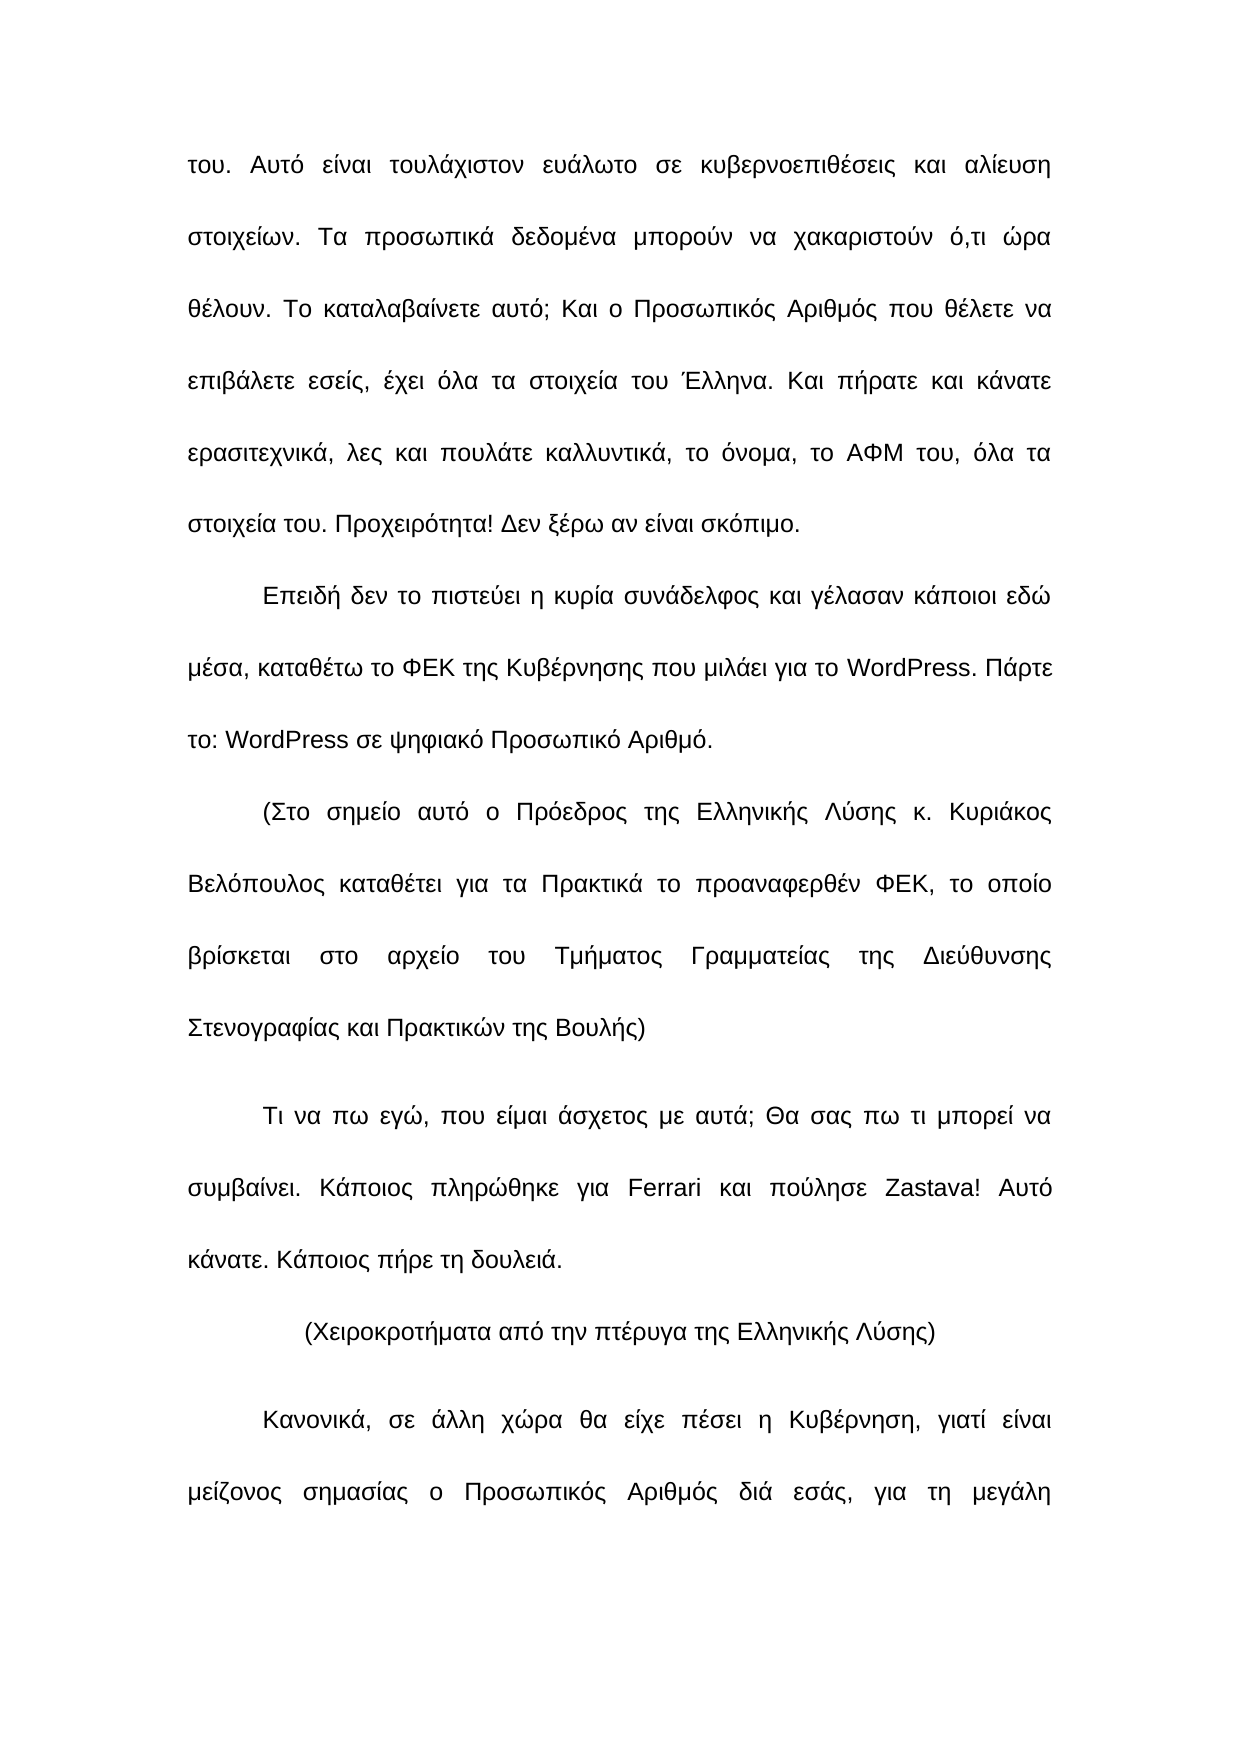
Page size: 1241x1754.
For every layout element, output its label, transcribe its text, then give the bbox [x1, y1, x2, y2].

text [187, 150, 1053, 538]
text Επειδή δεν το πιστεύει η κυρία συνάδελφος και γέλασαν κάποιοι εδώ μέσα, καταθέτω το ΦΕΚ της Κυβέρνησης που μιλάει για το WordPress. Πάρτε το: WordPress σε ψηφιακό Προσωπικό Αριθμό. [187, 581, 1053, 754]
text (Χειροκροτήματα από την πτέρυγα της Ελληνικής Λύσης) [187, 1317, 1053, 1345]
text Τι να πω εγώ, που είμαι άσχετος με αυτά; Θα σας πω τι μπορεί να συμβαίνει. Κάποιος πληρώθηκε για Ferrari και πούλησε Zastava! Αυτό κάνατε. Κάποιος πήρε τη δουλειά. [187, 1101, 1053, 1273]
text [187, 1405, 1053, 1506]
text (Στο σημείο αυτό ο Πρόεδρος της Ελληνικής Λύσης κ. Κυριάκος Βελόπουλος καταθέτει για τα Πρακτικά το προαναφερθέν ΦΕΚ, το οποίο βρίσκεται στο αρχείο του Τμήματος Γραμματείας της Διεύθυνσης Στενογραφίας και Πρακτικών της Βουλής) [187, 797, 1053, 1041]
